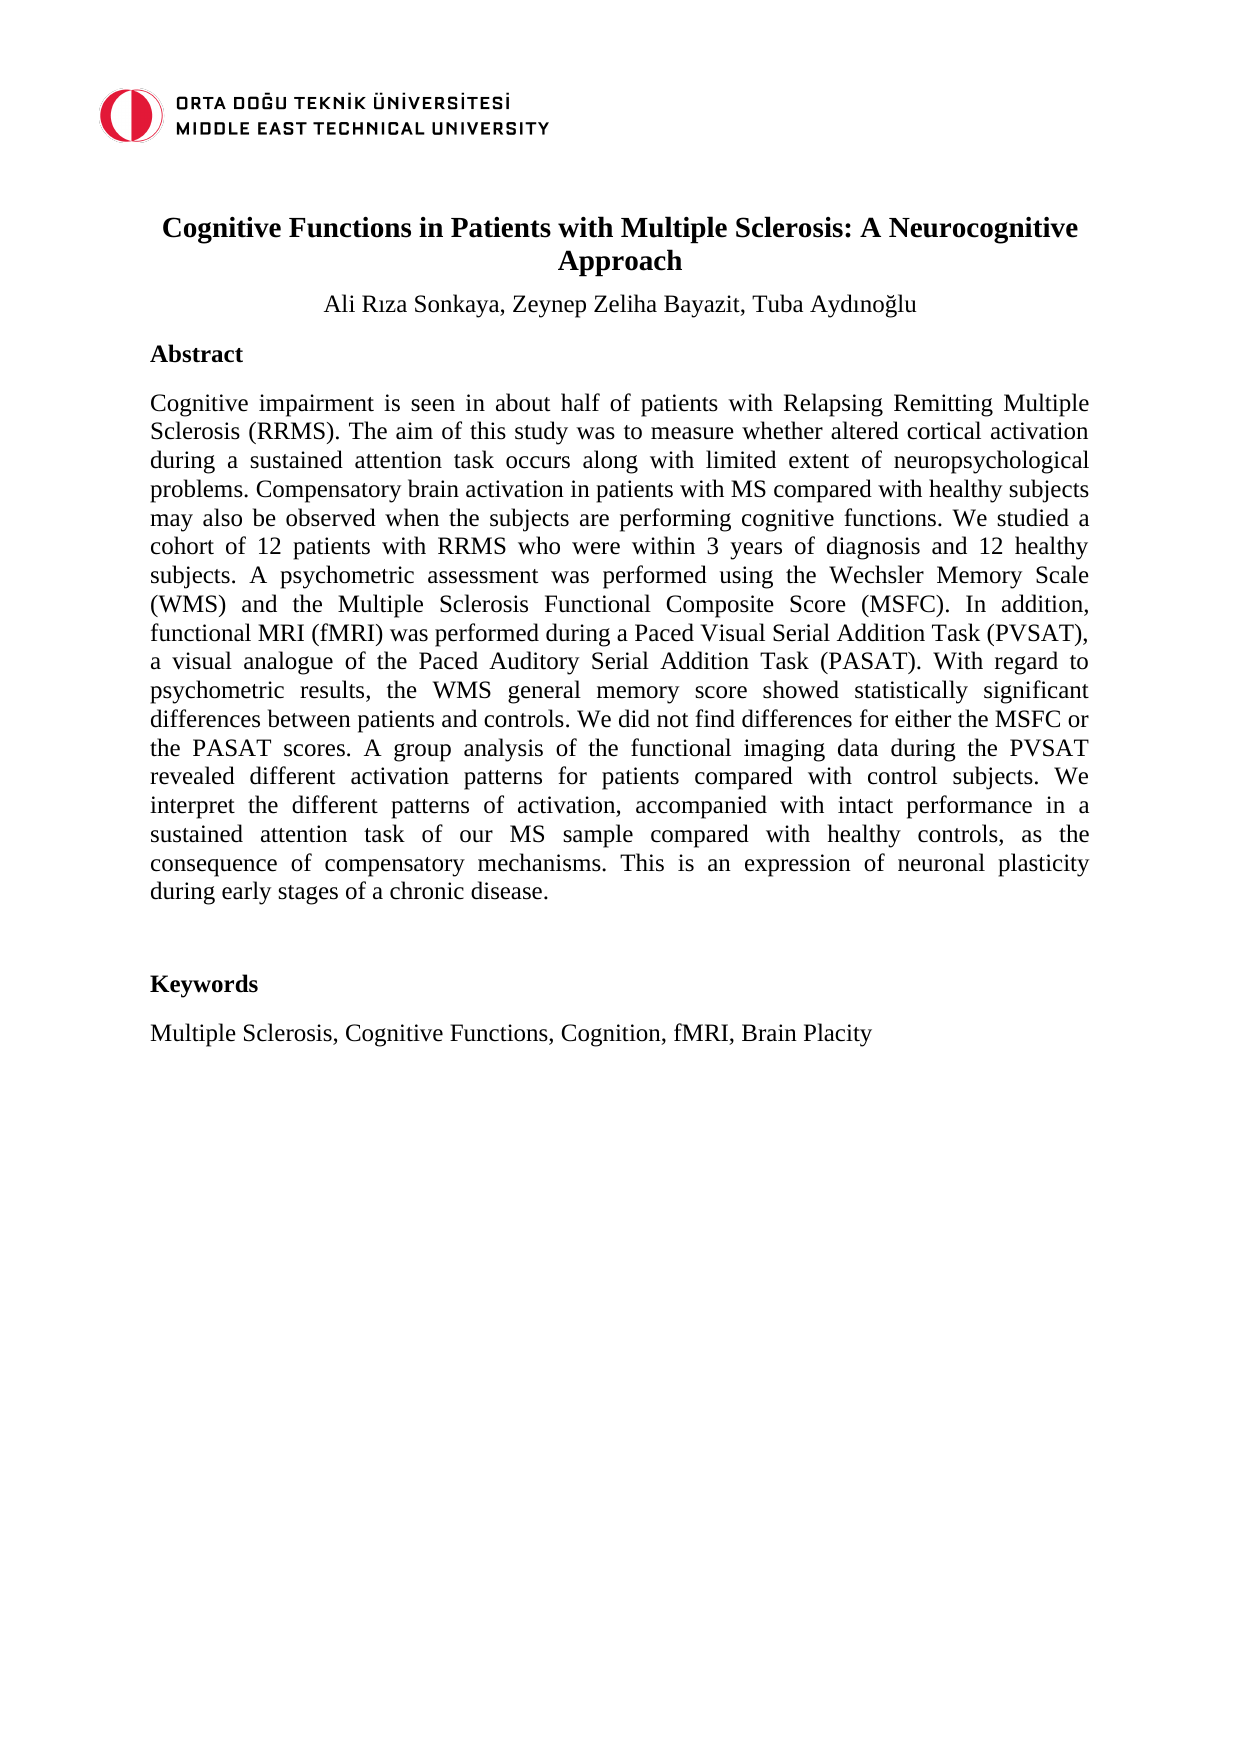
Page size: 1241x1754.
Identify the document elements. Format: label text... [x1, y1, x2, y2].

text Keywords [150, 969, 1090, 998]
text Ali Rıza Sonkaya, Zeynep Zeliha Bayazit, Tuba Aydınoğlu [150, 289, 1090, 318]
subtitle Cognitive Functions in Patients with Multiple Sclerosis: A Neurocognitive Approach [150, 210, 1090, 277]
picture [33, 34, 614, 198]
text Abstract [150, 339, 1090, 367]
text Cognitive impairment is seen in about half of patients with Relapsing Remitting Multiple Sclerosis (RRMS). The aim of this study was to measure whether altered cortical activation during a sustained attention task occurs along with limited extent of neuropsychological problems. Compensatory brain activation in patients with MS compared with healthy subjects may also be observed when the subjects are performing cognitive functions. We studied a cohort of 12 patients with RRMS who were within 3 years of diagnosis and 12 healthy subjects. A psychometric assessment was performed using the Wechsler Memory Scale (WMS) and the Multiple Sclerosis Functional Composite Score (MSFC). In addition, functional MRI (fMRI) was performed during a Paced Visual Serial Addition Task (PVSAT), a visual analogue of the Paced Auditory Serial Addition Task (PASAT). With regard to psychometric results, the WMS general memory score showed statistically significant differences between patients and controls. We did not find differences for either the MSFC or the PASAT scores. A group analysis of the functional imaging data during the PVSAT revealed different activation patterns for patients compared with control subjects. We interpret the different patterns of activation, accompanied with intact performance in a sustained attention task of our MS sample compared with healthy controls, as the consequence of compensatory mechanisms. This is an expression of neuronal plasticity during early stages of a chronic disease. [150, 388, 1090, 905]
text Multiple Sclerosis, Cognitive Functions, Cognition, fMRI, Brain Placity [150, 1018, 1090, 1047]
